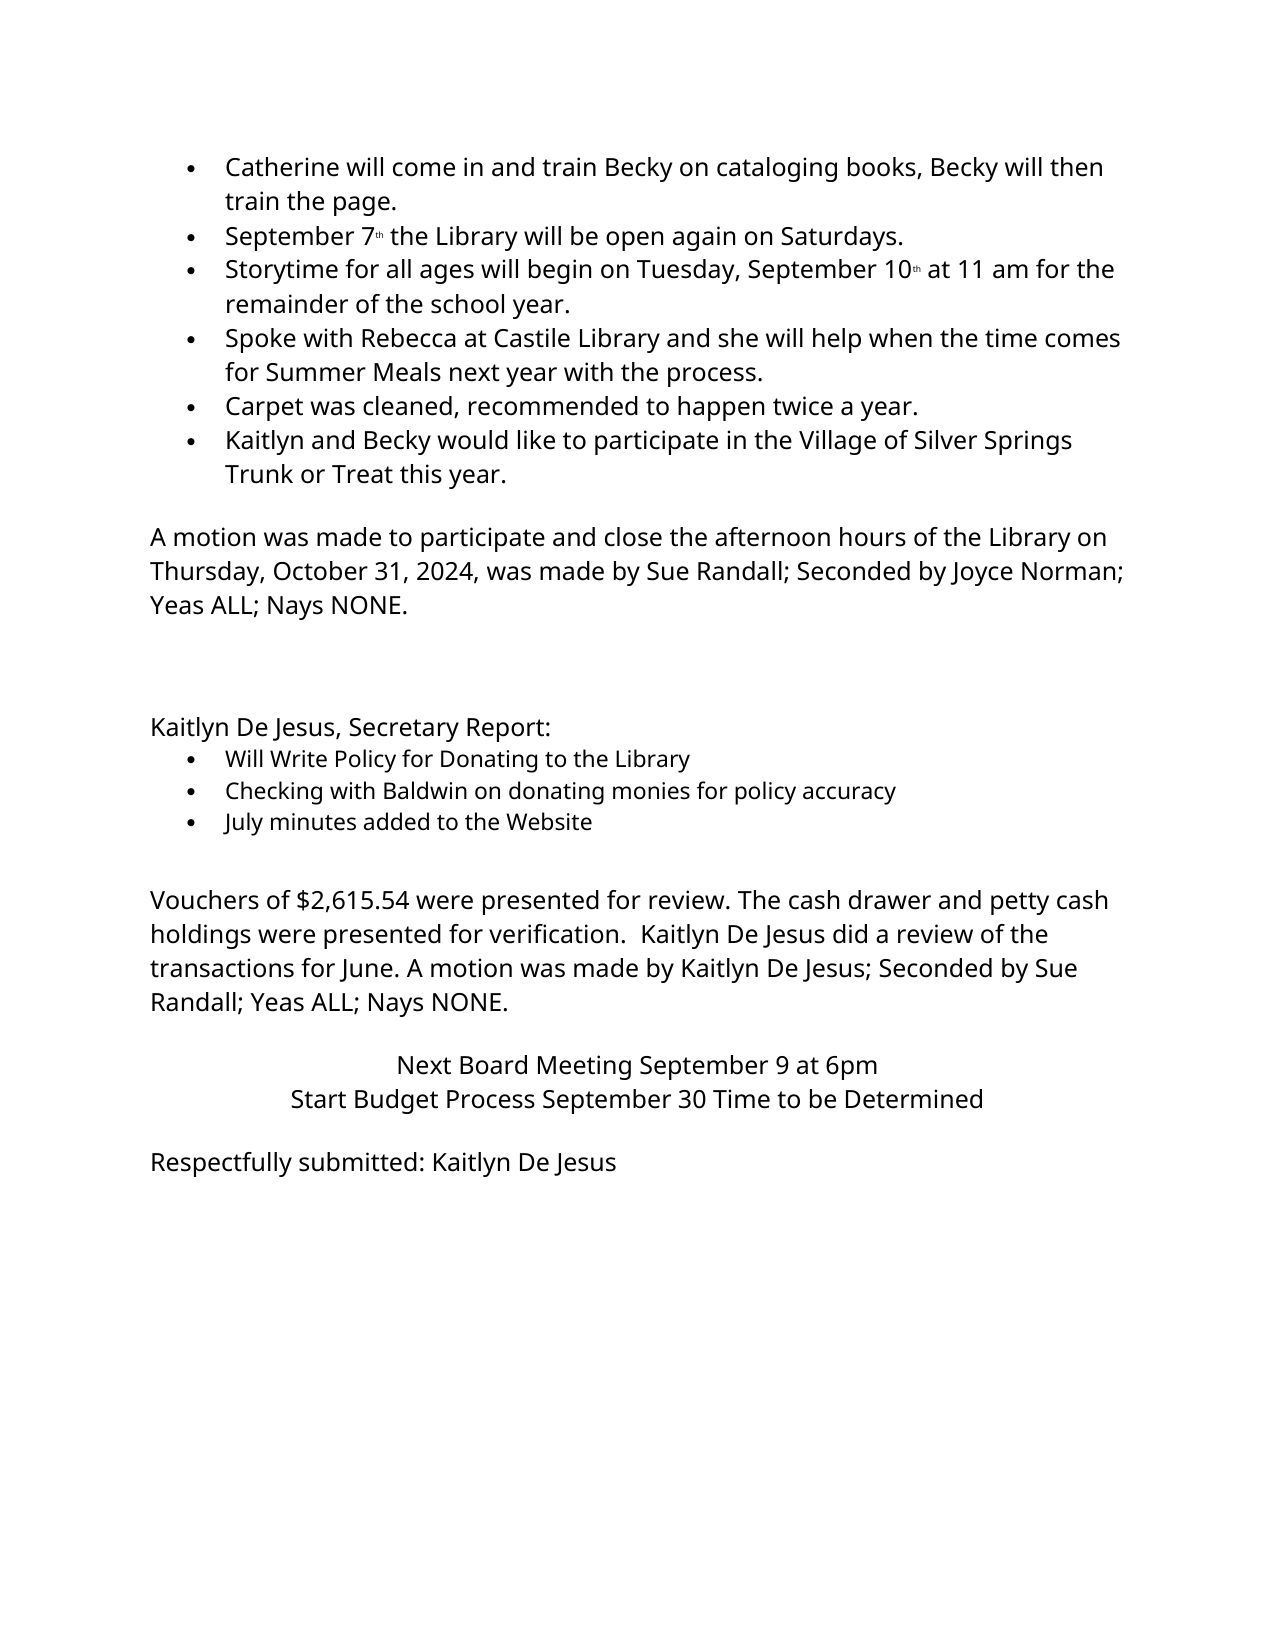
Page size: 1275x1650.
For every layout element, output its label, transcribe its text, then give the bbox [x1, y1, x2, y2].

text Vouchers of $2,615.54 were presented for review. The cash drawer and petty cash holdings were presented for verification. Kaitlyn De Jesus did a review of the transactions for June. A motion was made by Kaitlyn De Jesus; Seconded by Sue Randall; Yeas ALL; Nays NONE. [150, 883, 1125, 1019]
list September 7th the Library will be open again on Saturdays. [187, 218, 1125, 252]
list Carpet was cleaned, recommended to happen twice a year. [187, 388, 1125, 422]
text Start Budget Process September 30 Time to be Determined [150, 1082, 1125, 1116]
list Spoke with Rebecca at Castile Library and she will help when the time comes for Summer Meals next year with the process. [187, 320, 1125, 388]
list July minutes added to the Website [187, 806, 1125, 837]
text Kaitlyn De Jesus, Secretary Report: [150, 709, 1125, 743]
list Storytime for all ages will begin on Tuesday, September 10th at 11 am for the remainder of the school year. [187, 252, 1125, 320]
list Will Write Policy for Donating to the Library [187, 743, 1125, 775]
list Catherine will come in and train Becky on cataloging books, Becky will then train the page. [187, 150, 1125, 218]
text Next Board Meeting September 9 at 6pm [150, 1048, 1125, 1082]
list Kaitlyn and Becky would like to participate in the Village of Silver Springs Trunk or Treat this year. [187, 422, 1125, 491]
list Checking with Baldwin on donating monies for policy accuracy [187, 775, 1125, 806]
text A motion was made to participate and close the afternoon hours of the Library on Thursday, October 31, 2024, was made by Sue Randall; Seconded by Joyce Norman; Yeas ALL; Nays NONE. [150, 519, 1125, 622]
text Respectfully submitted: Kaitlyn De Jesus [150, 1144, 1125, 1178]
